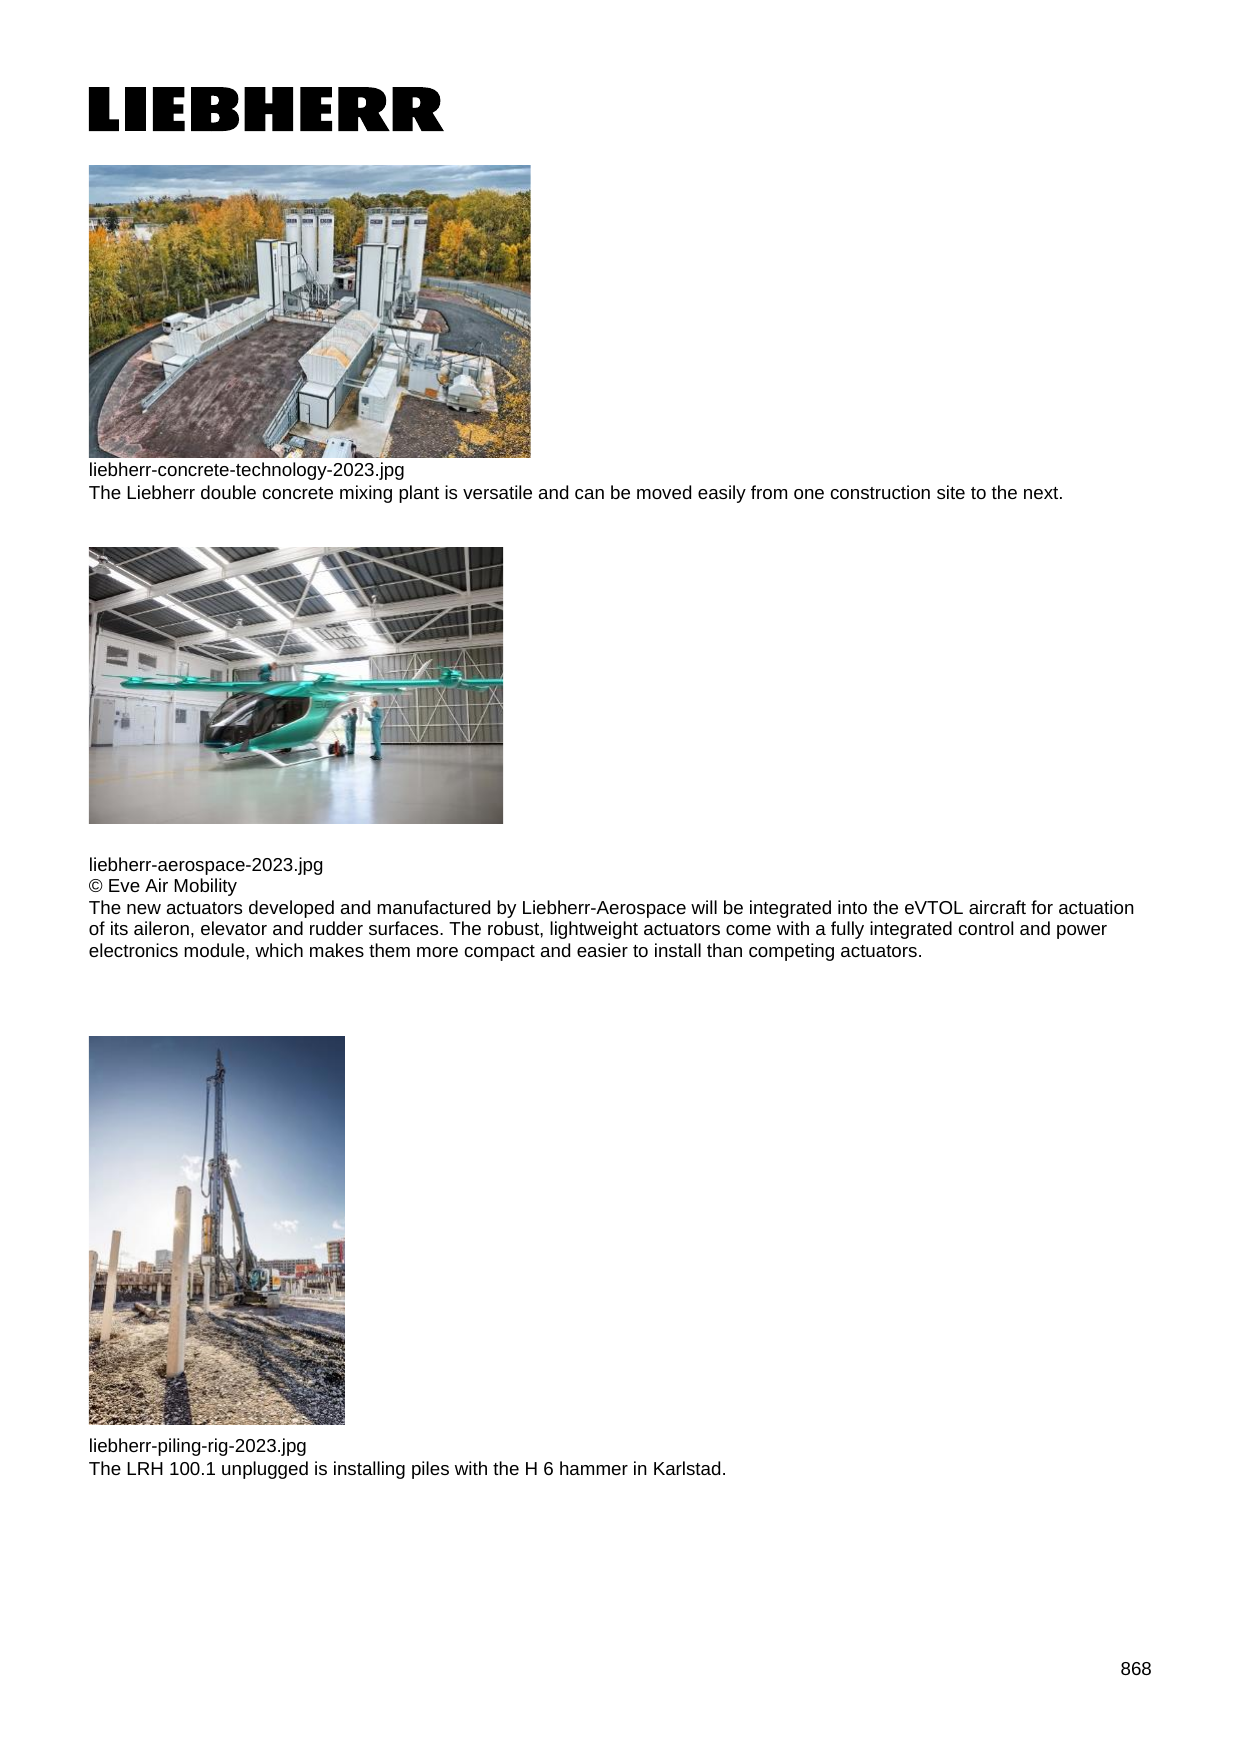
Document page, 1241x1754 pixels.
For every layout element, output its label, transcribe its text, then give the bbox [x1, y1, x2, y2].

picture [88, 547, 504, 824]
picture [88, 165, 531, 458]
text The LRH 100.1 unplugged is installing piles with the H 6 hammer in Karlstad. [89, 1458, 1152, 1479]
picture [88, 1036, 345, 1425]
text liebherr-aerospace-2023.jpg © Eve Air Mobility The new actuators developed and manufactured by Liebherr-Aerospace will be integrated into the eVTOL aircraft for actuation of its aileron, elevator and rudder surfaces. The robust, lightweight actuators come with a fully integrated control and power electronics module, which makes them more compact and easier to install than competing actuators. [89, 853, 1152, 961]
text liebherr-piling-rig-2023.jpg [89, 1435, 1152, 1456]
